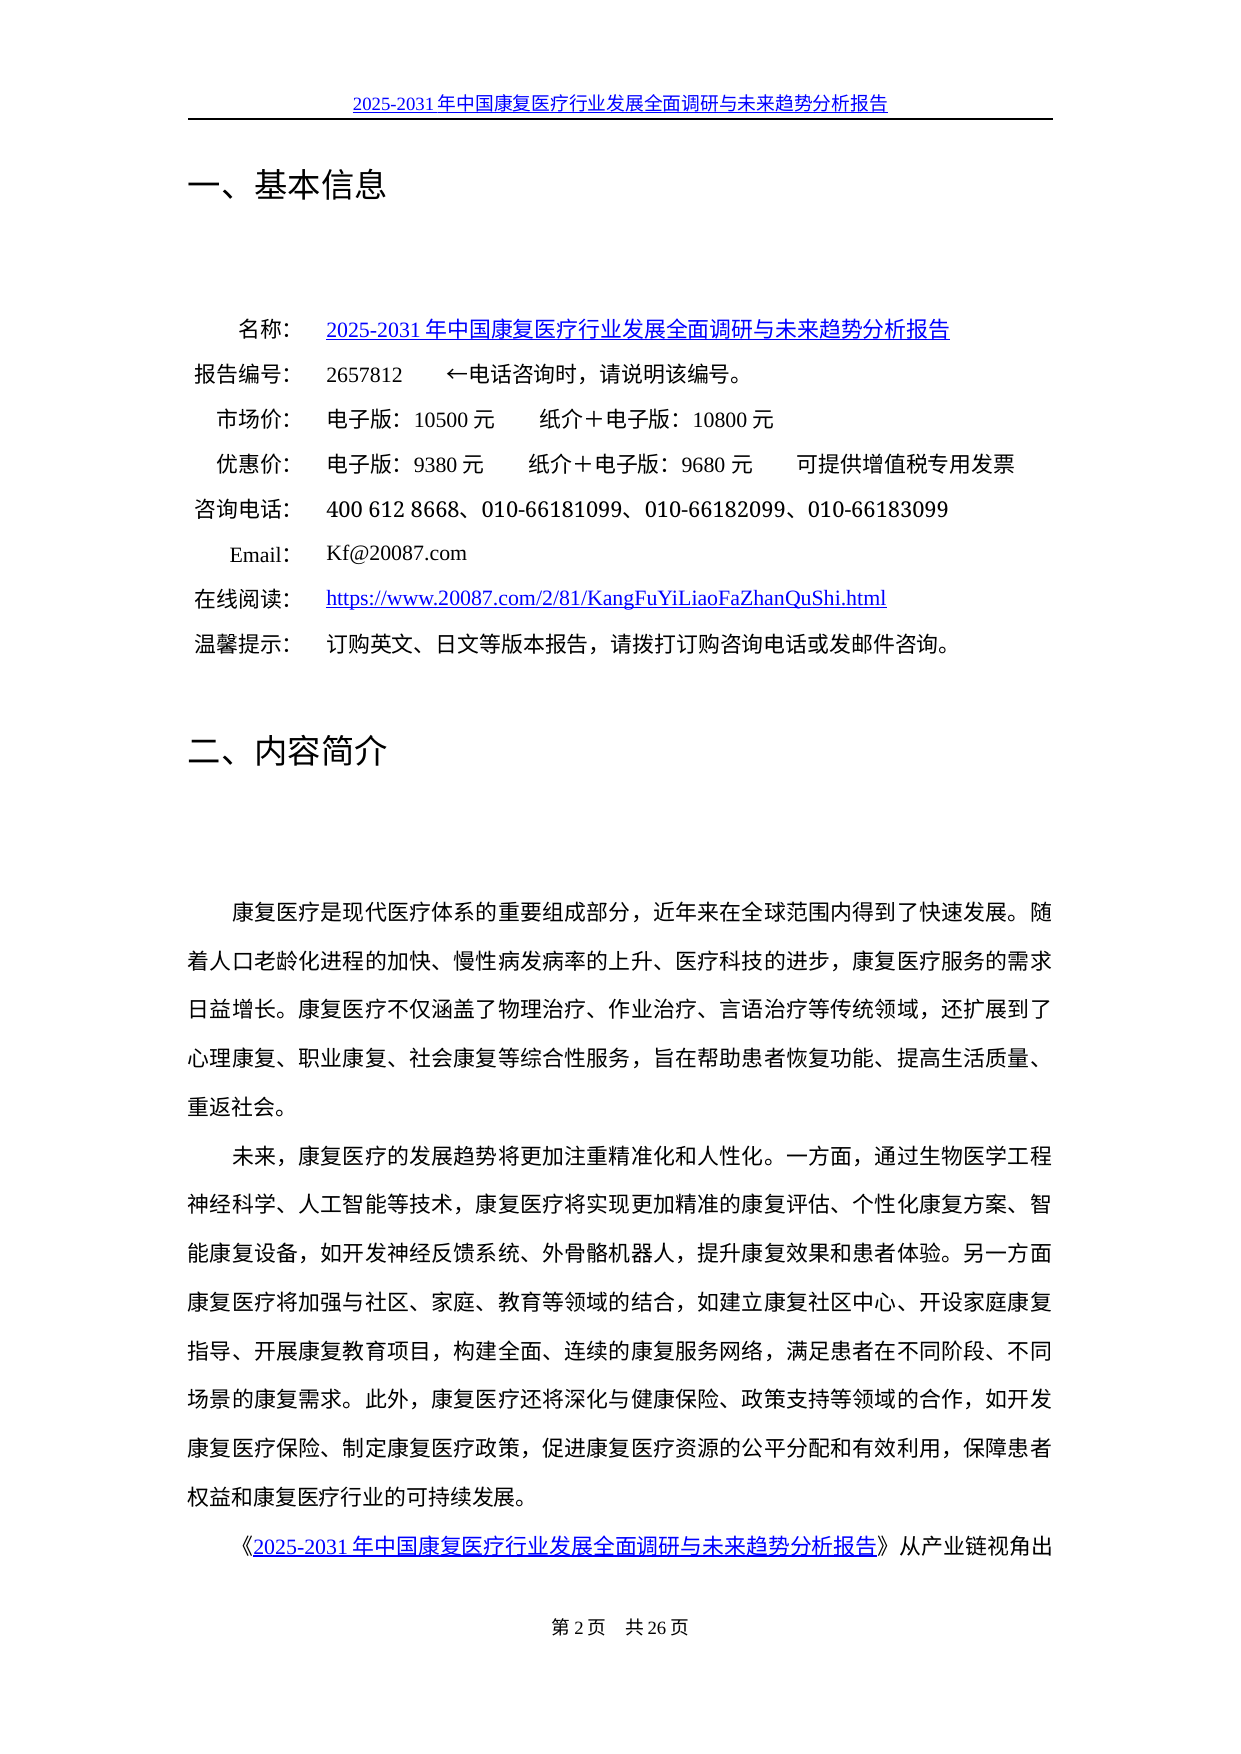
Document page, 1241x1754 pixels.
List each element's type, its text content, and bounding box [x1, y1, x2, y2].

table_cell 优惠价： [167, 447, 315, 492]
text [187, 894, 1053, 1561]
title 二、内容简介 [187, 717, 1053, 782]
table_cell [315, 582, 1073, 627]
table_cell 订购英文、日文等版本报告，请拨打订购咨询电话或发邮件咨询。 [315, 627, 1073, 672]
title 一、基本信息 [187, 150, 1053, 215]
table_cell Kf@20087.com [315, 537, 1073, 582]
table_cell 电子版：9380 元 纸介＋电子版：9680 元 可提供增值税专用发票 [315, 447, 1073, 492]
table_cell 电子版：10500 元 纸介＋电子版：10800 元 [315, 402, 1073, 447]
table_cell Email： [167, 537, 315, 582]
table_cell 温馨提示： [167, 627, 315, 672]
table_cell 2657812 ←电话咨询时，请说明该编号。 [315, 357, 1073, 402]
table_cell 市场价： [167, 402, 315, 447]
table_cell 400 612 8668、010-66181099、010-66182099、010-66183099 [315, 492, 1073, 537]
table_cell 在线阅读： [167, 582, 315, 627]
table_header 名称： [167, 312, 315, 357]
table_cell 报告编号： [167, 357, 315, 402]
table_cell 咨询电话： [167, 492, 315, 537]
table_header 2025-2031年中国康复医疗行业发展全面调研与未来趋势分析报告 [315, 312, 1073, 357]
